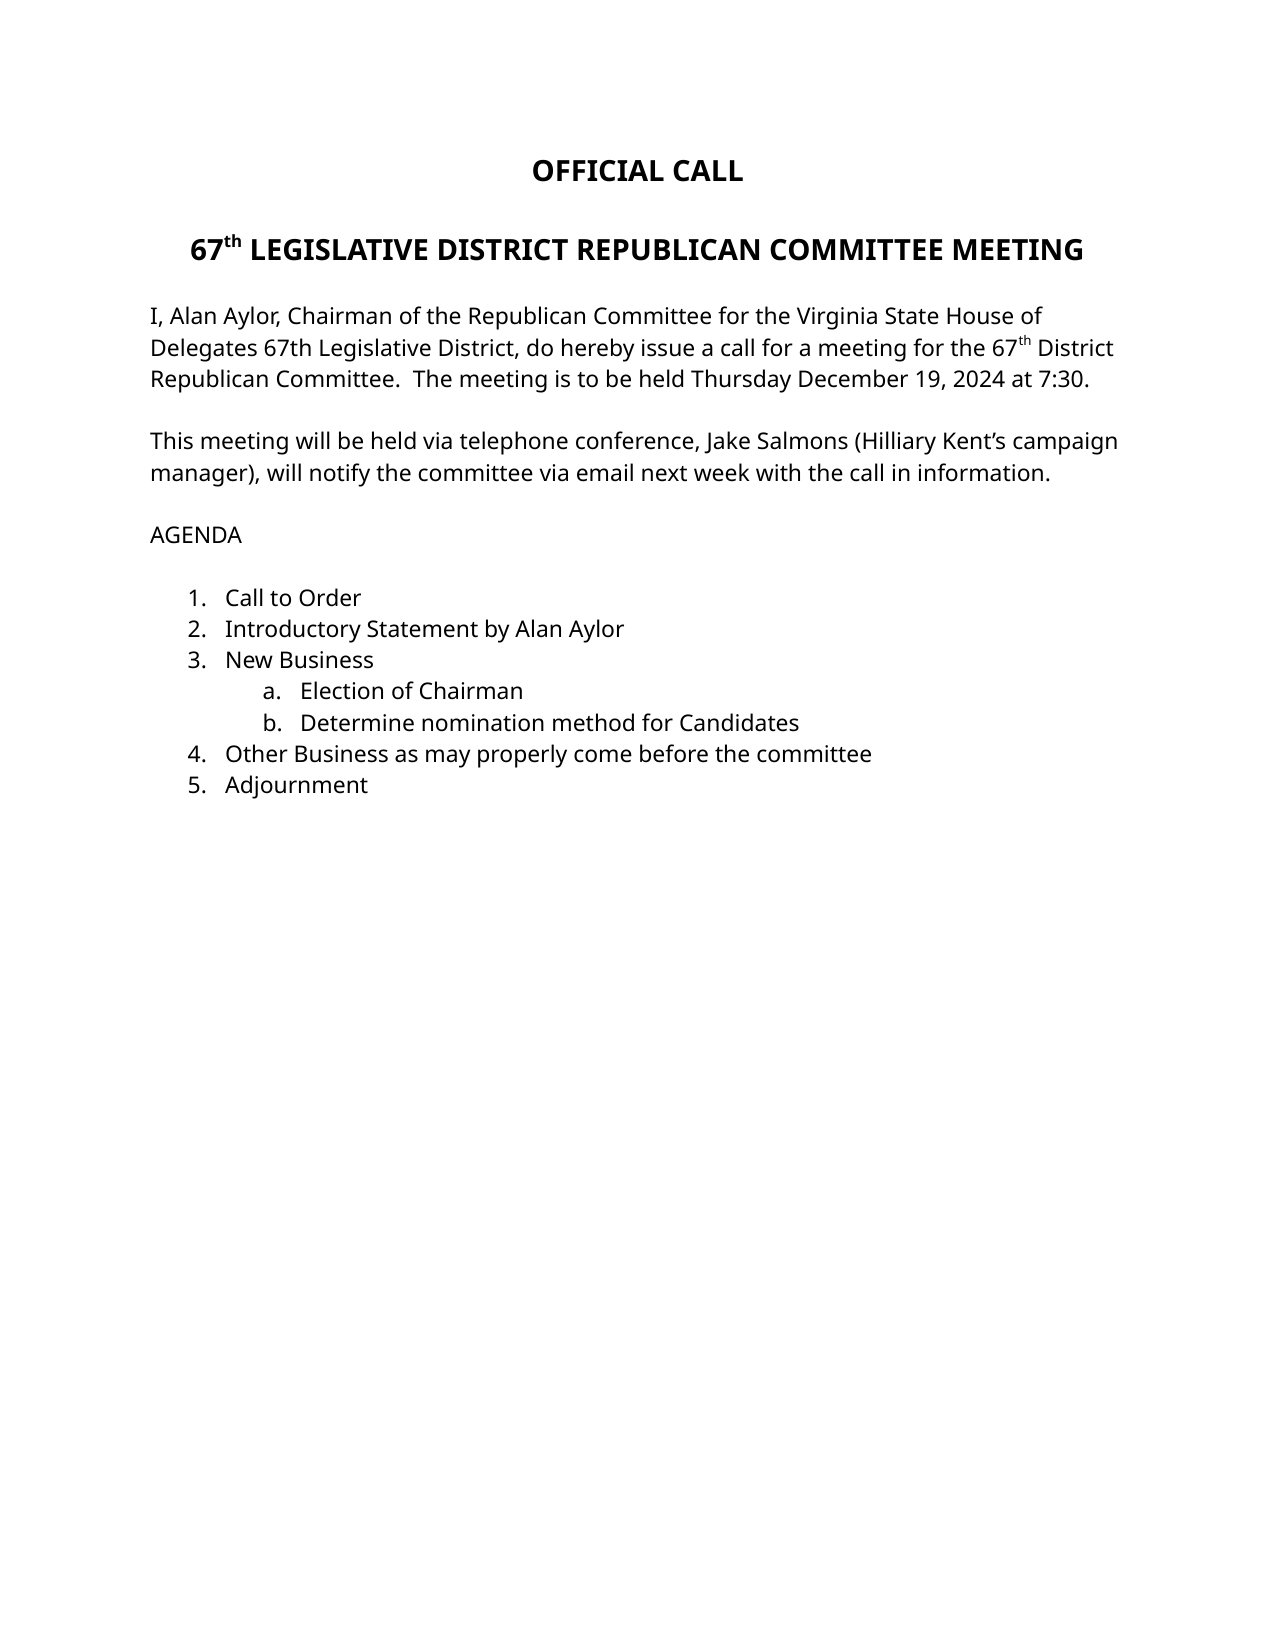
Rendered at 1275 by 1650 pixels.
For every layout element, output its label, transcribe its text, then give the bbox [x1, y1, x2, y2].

text 67th LEGISLATIVE DISTRICT REPUBLICAN COMMITTEE MEETING [150, 229, 1125, 269]
list Election of Chairman [262, 675, 1125, 707]
list Other Business as may properly come before the committee [187, 738, 1125, 769]
text I, Alan Aylor, Chairman of the Republican Committee for the Virginia State House of Delegates 67th Legislative District, do hereby issue a call for a meeting for the 67th District Republican Committee. The meeting is to be held Thursday December 19, 2024 at 7:30. [150, 300, 1125, 394]
text AGENDA [150, 519, 1125, 550]
list Introductory Statement by Alan Aylor [187, 613, 1125, 644]
list Determine nomination method for Candidates [262, 707, 1125, 738]
text OFFICIAL CALL [150, 150, 1125, 190]
list Adjournment [187, 769, 1125, 800]
list Call to Order [187, 582, 1125, 613]
text This meeting will be held via telephone conference, Jake Salmons (Hilliary Kent’s campaign manager), will notify the committee via email next week with the call in information. [150, 425, 1125, 488]
list New Business [187, 644, 1125, 675]
